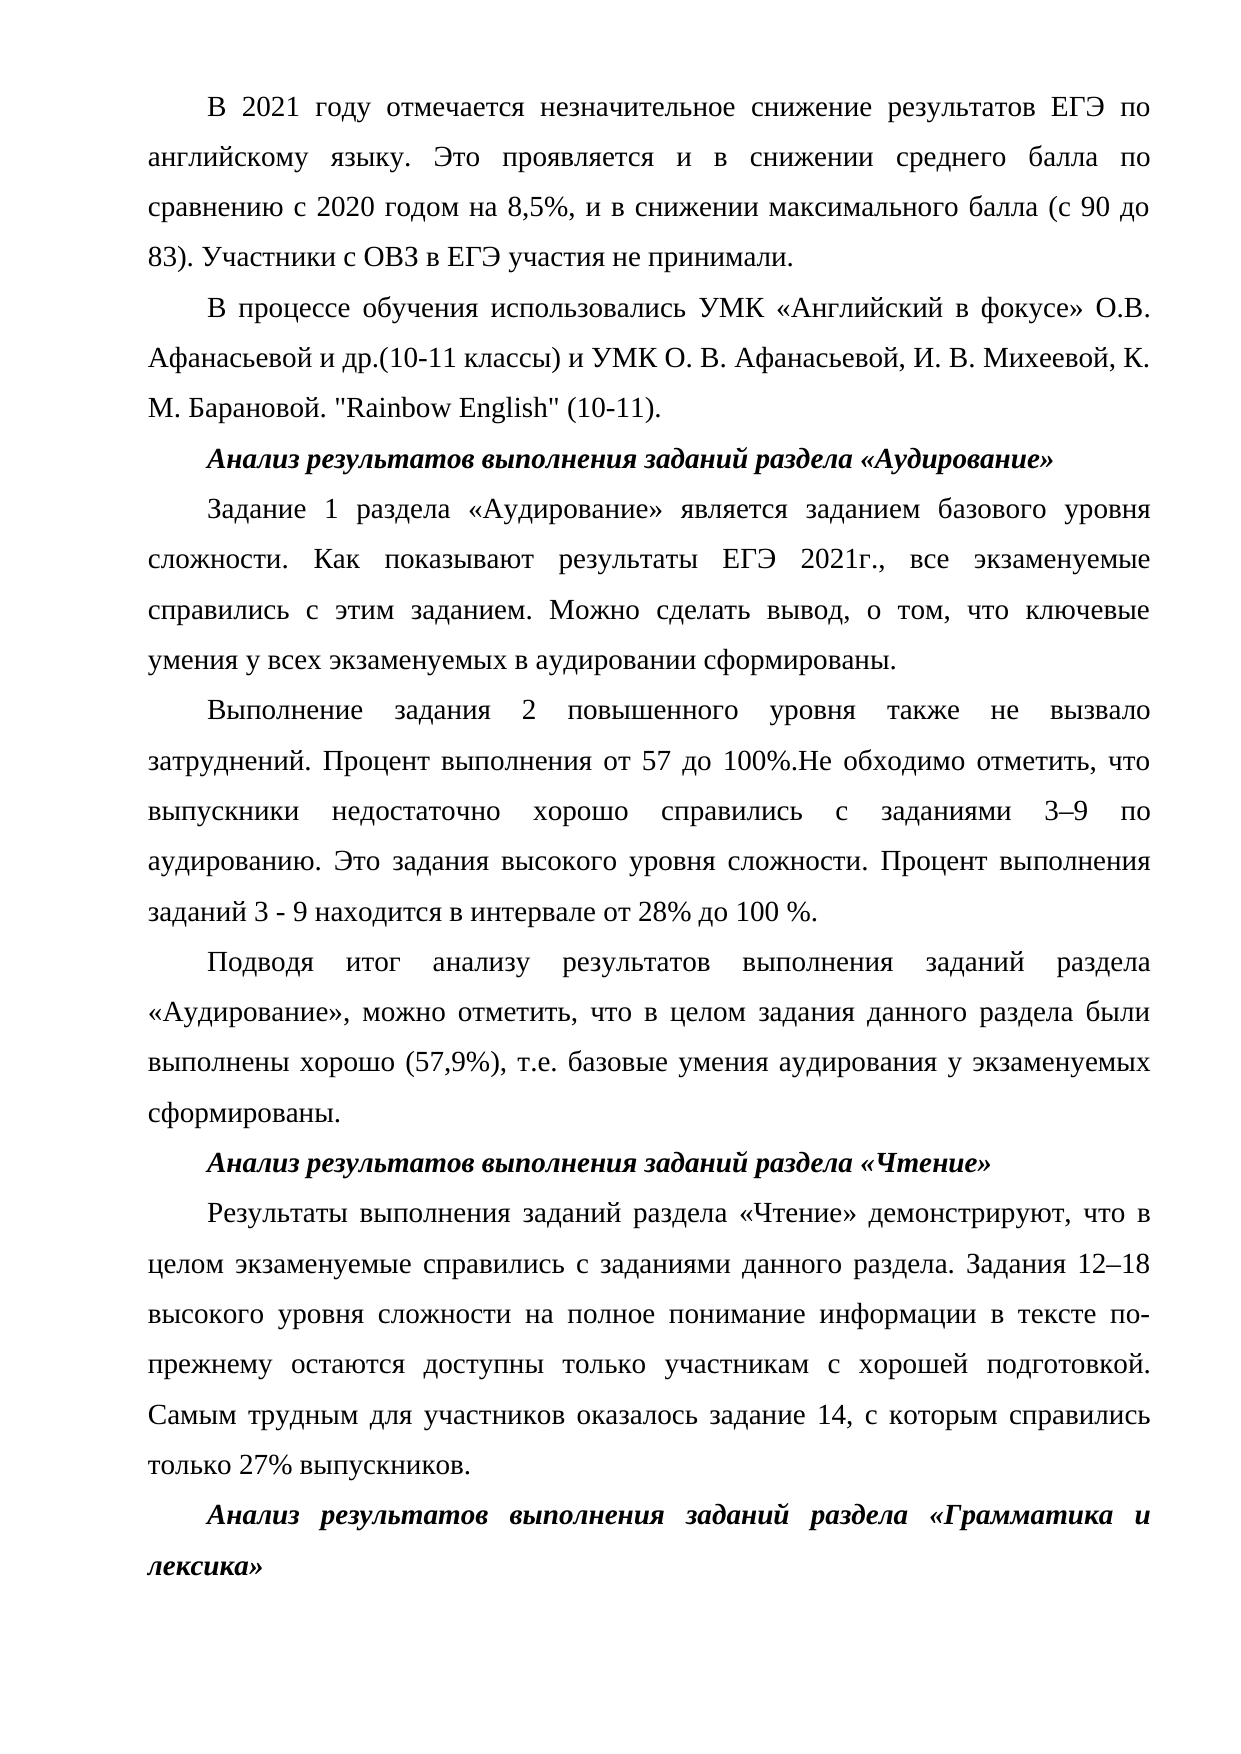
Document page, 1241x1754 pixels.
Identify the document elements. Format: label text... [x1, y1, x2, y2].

text Подводя итог анализу результатов выполнения заданий раздела «Аудирование», можно отметить, что в целом задания данного раздела были выполнены хорошо (57,9%), т.е. базовые умения аудирования у экзаменуемых сформированы. [148, 944, 1152, 1128]
text Анализ результатов выполнения заданий раздела «Грамматика и лексика» [148, 1497, 1152, 1581]
text Анализ результатов выполнения заданий раздела «Чтение» [148, 1145, 1152, 1179]
text Анализ результатов выполнения заданий раздела «Аудирование» [148, 441, 1152, 474]
text Результаты выполнения заданий раздела «Чтение» демонстрируют, что в целом экзаменуемые справились с заданиями данного раздела. Задания 12–18 высокого уровня сложности на полное понимание информации в тексте по-прежнему остаются доступны только участникам с хорошей подготовкой. Самым трудным для участников оказалось задание 14, с которым справились только 27% выпускников. [148, 1196, 1152, 1481]
text В 2021 году отмечается незначительное снижение результатов ЕГЭ по английскому языку. Это проявляется и в снижении среднего балла по сравнению с 2020 годом на 8,5%, и в снижении максимального балла (с 90 до 83). Участники с ОВЗ в ЕГЭ участия не принимали. [148, 89, 1152, 273]
text В процессе обучения использовались УМК «Английский в фокусе» О.В. Афанасьевой и др.(10-11 классы) и УМК О. В. Афанасьевой, И. В. Михеевой, К. М. Барановой. "Rainbow English" (10-11). [148, 290, 1152, 424]
text Задание 1 раздела «Аудирование» является заданием базового уровня сложности. Как показывают результаты ЕГЭ 2021г., все экзаменуемые справились с этим заданием. Можно сделать вывод, о том, что ключевые умения у всех экзаменуемых в аудировании сформированы. [148, 491, 1152, 676]
text Выполнение задания 2 повышенного уровня также не вызвало затруднений. Процент выполнения от 57 до 100%.Не обходимо отметить, что выпускники недостаточно хорошо справились с заданиями 3–9 по аудированию. Это задания высокого уровня сложности. Процент выполнения заданий 3 - 9 находится в интервале от 28% до 100 %. [148, 692, 1152, 927]
